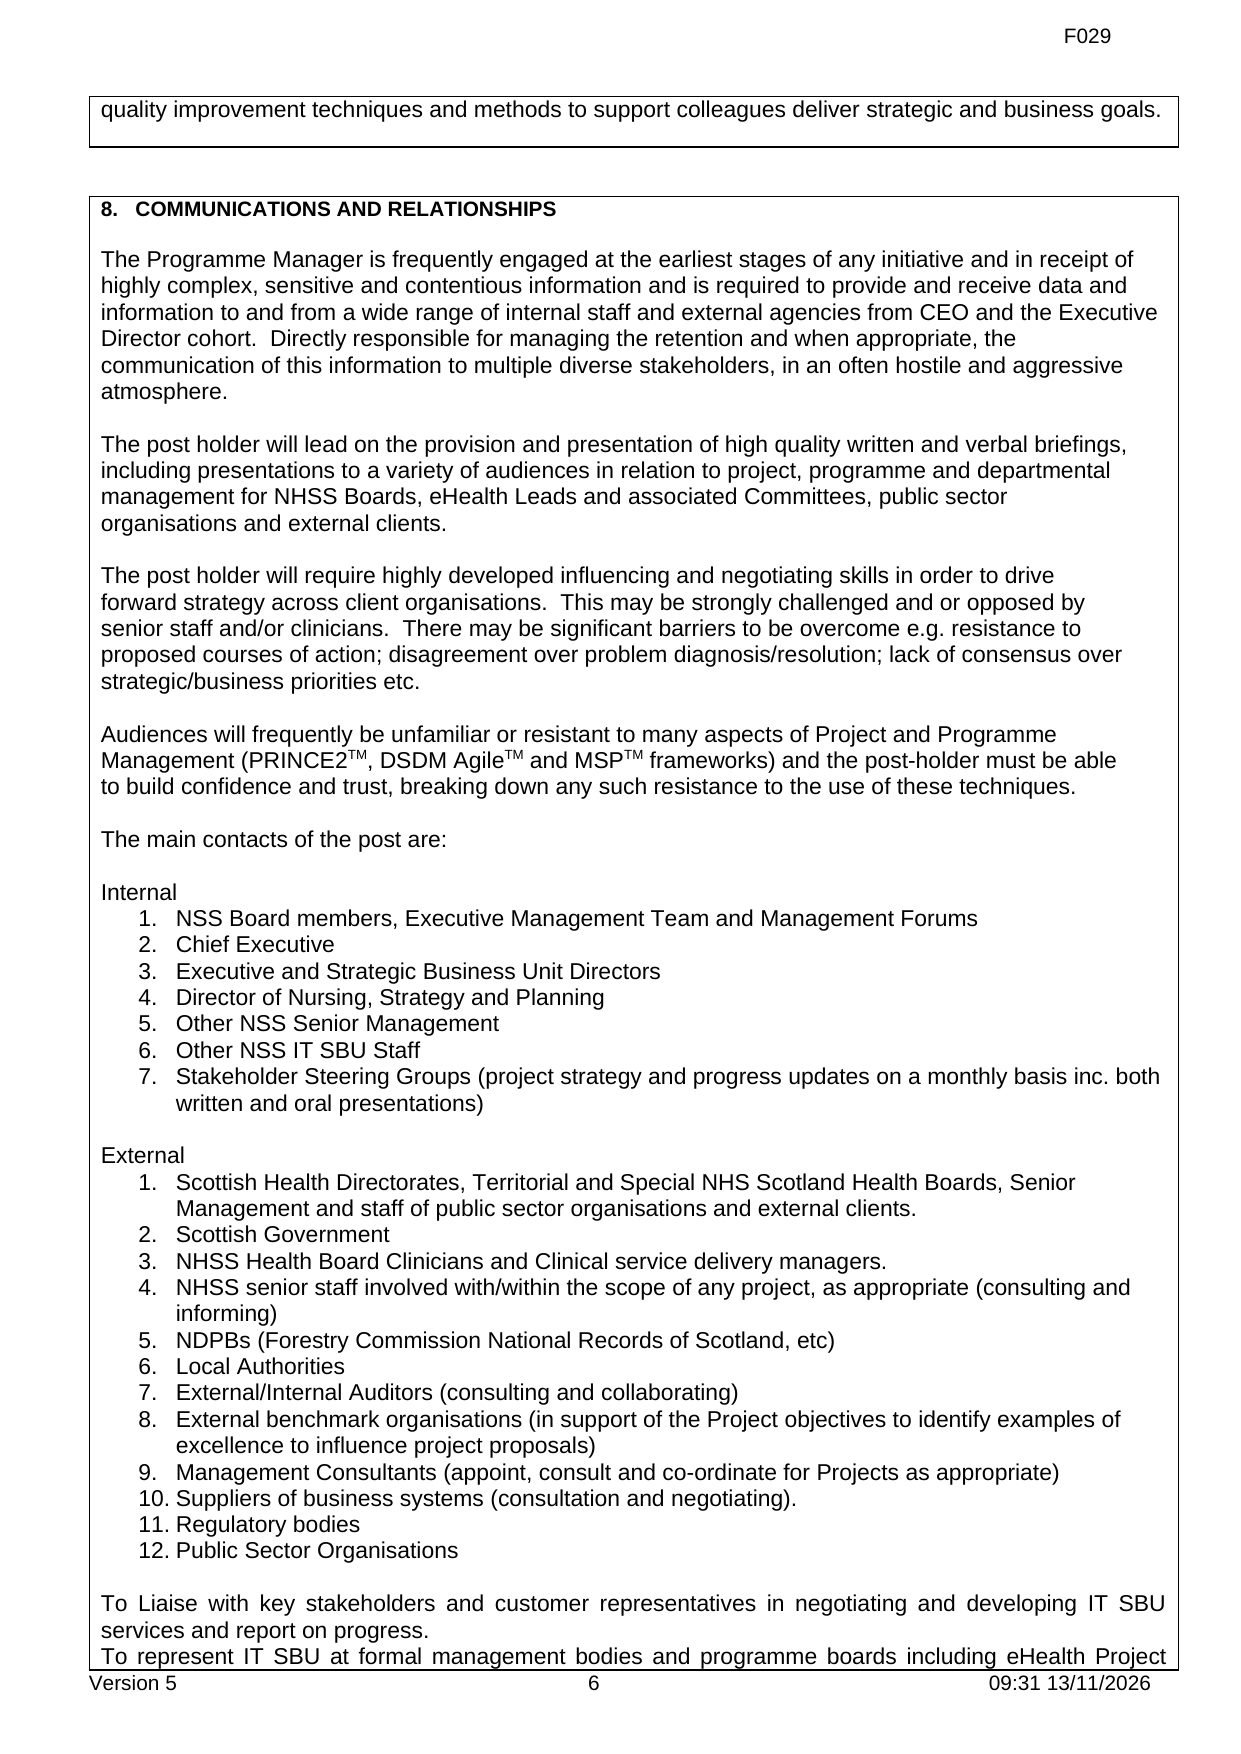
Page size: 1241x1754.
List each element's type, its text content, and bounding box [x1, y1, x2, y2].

table_header 8. COMMUNICATIONS AND RELATIONSHIPS [90, 197, 1178, 221]
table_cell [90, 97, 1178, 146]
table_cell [90, 221, 1178, 1669]
